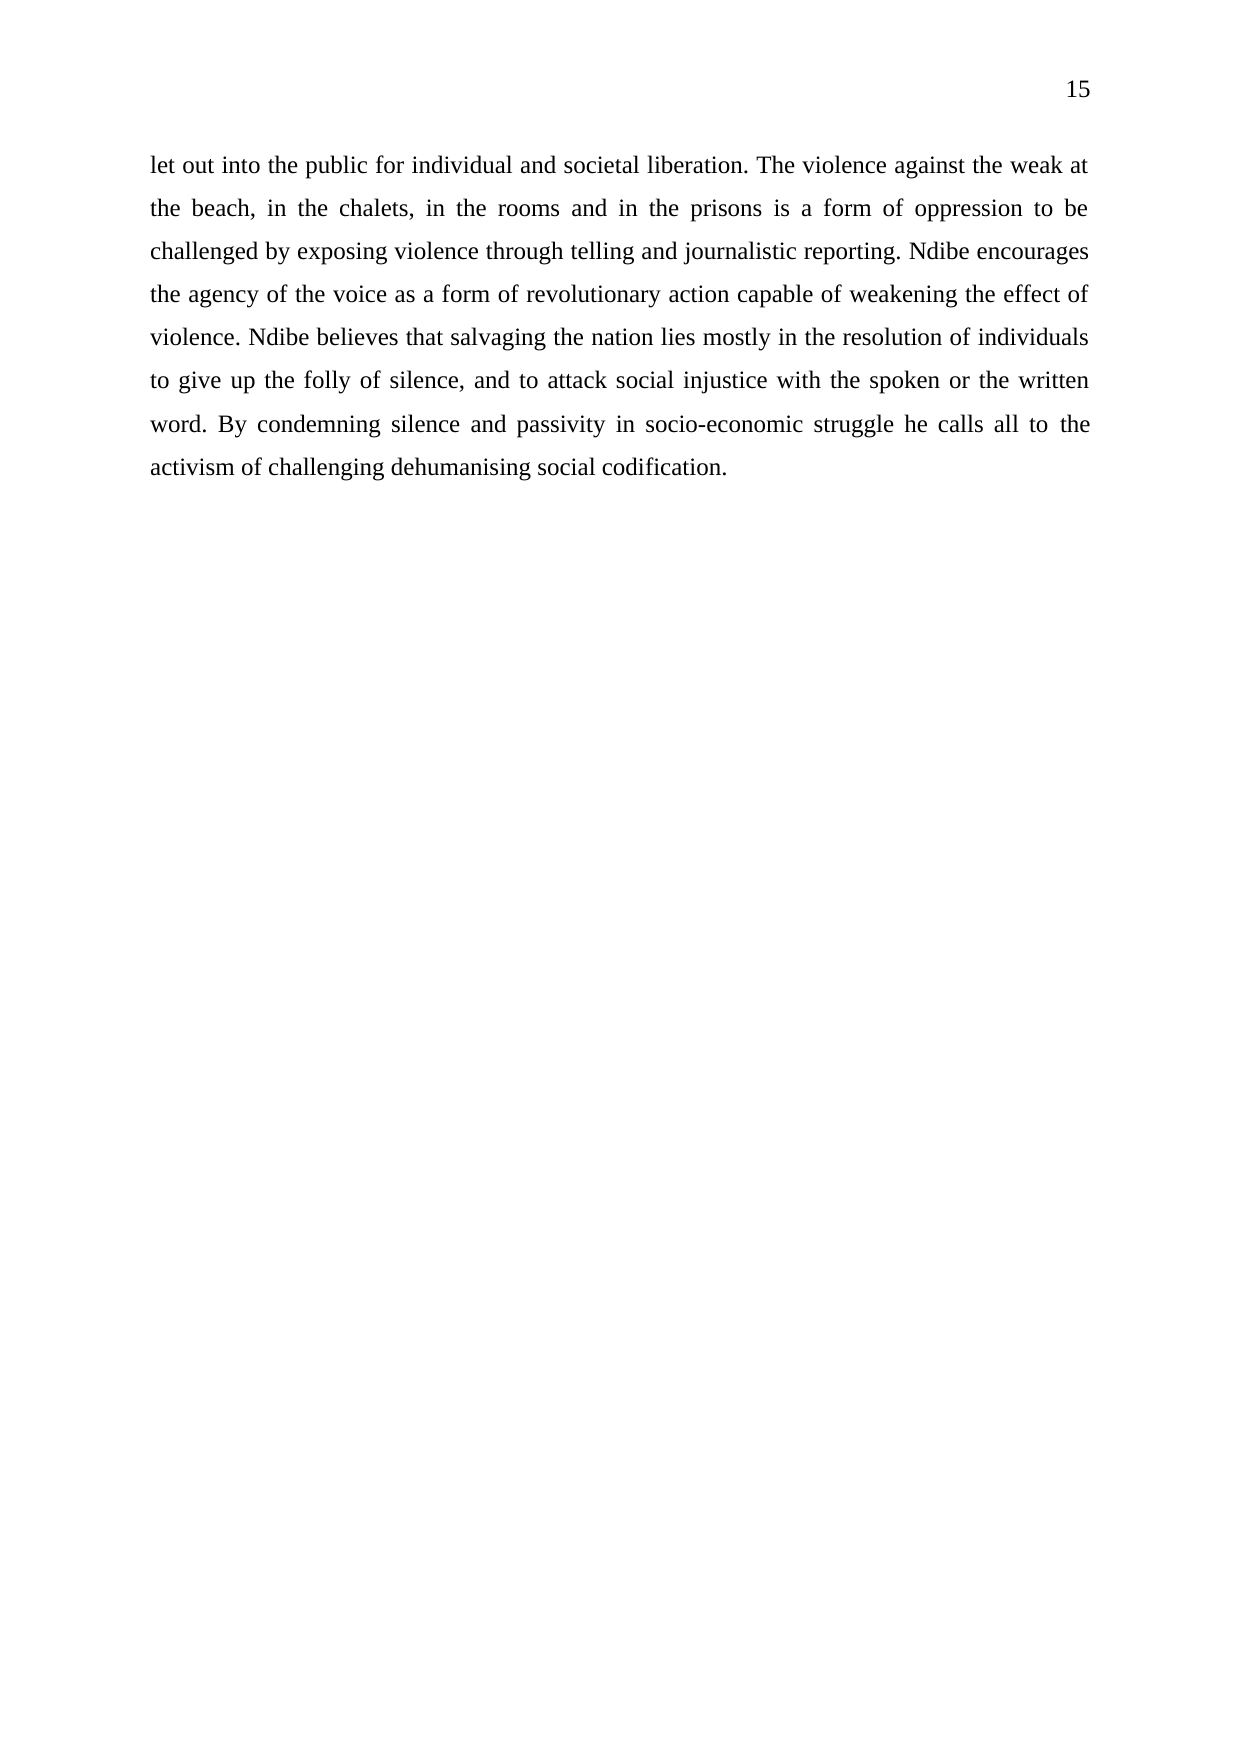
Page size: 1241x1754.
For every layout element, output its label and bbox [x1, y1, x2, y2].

text [150, 150, 1090, 481]
